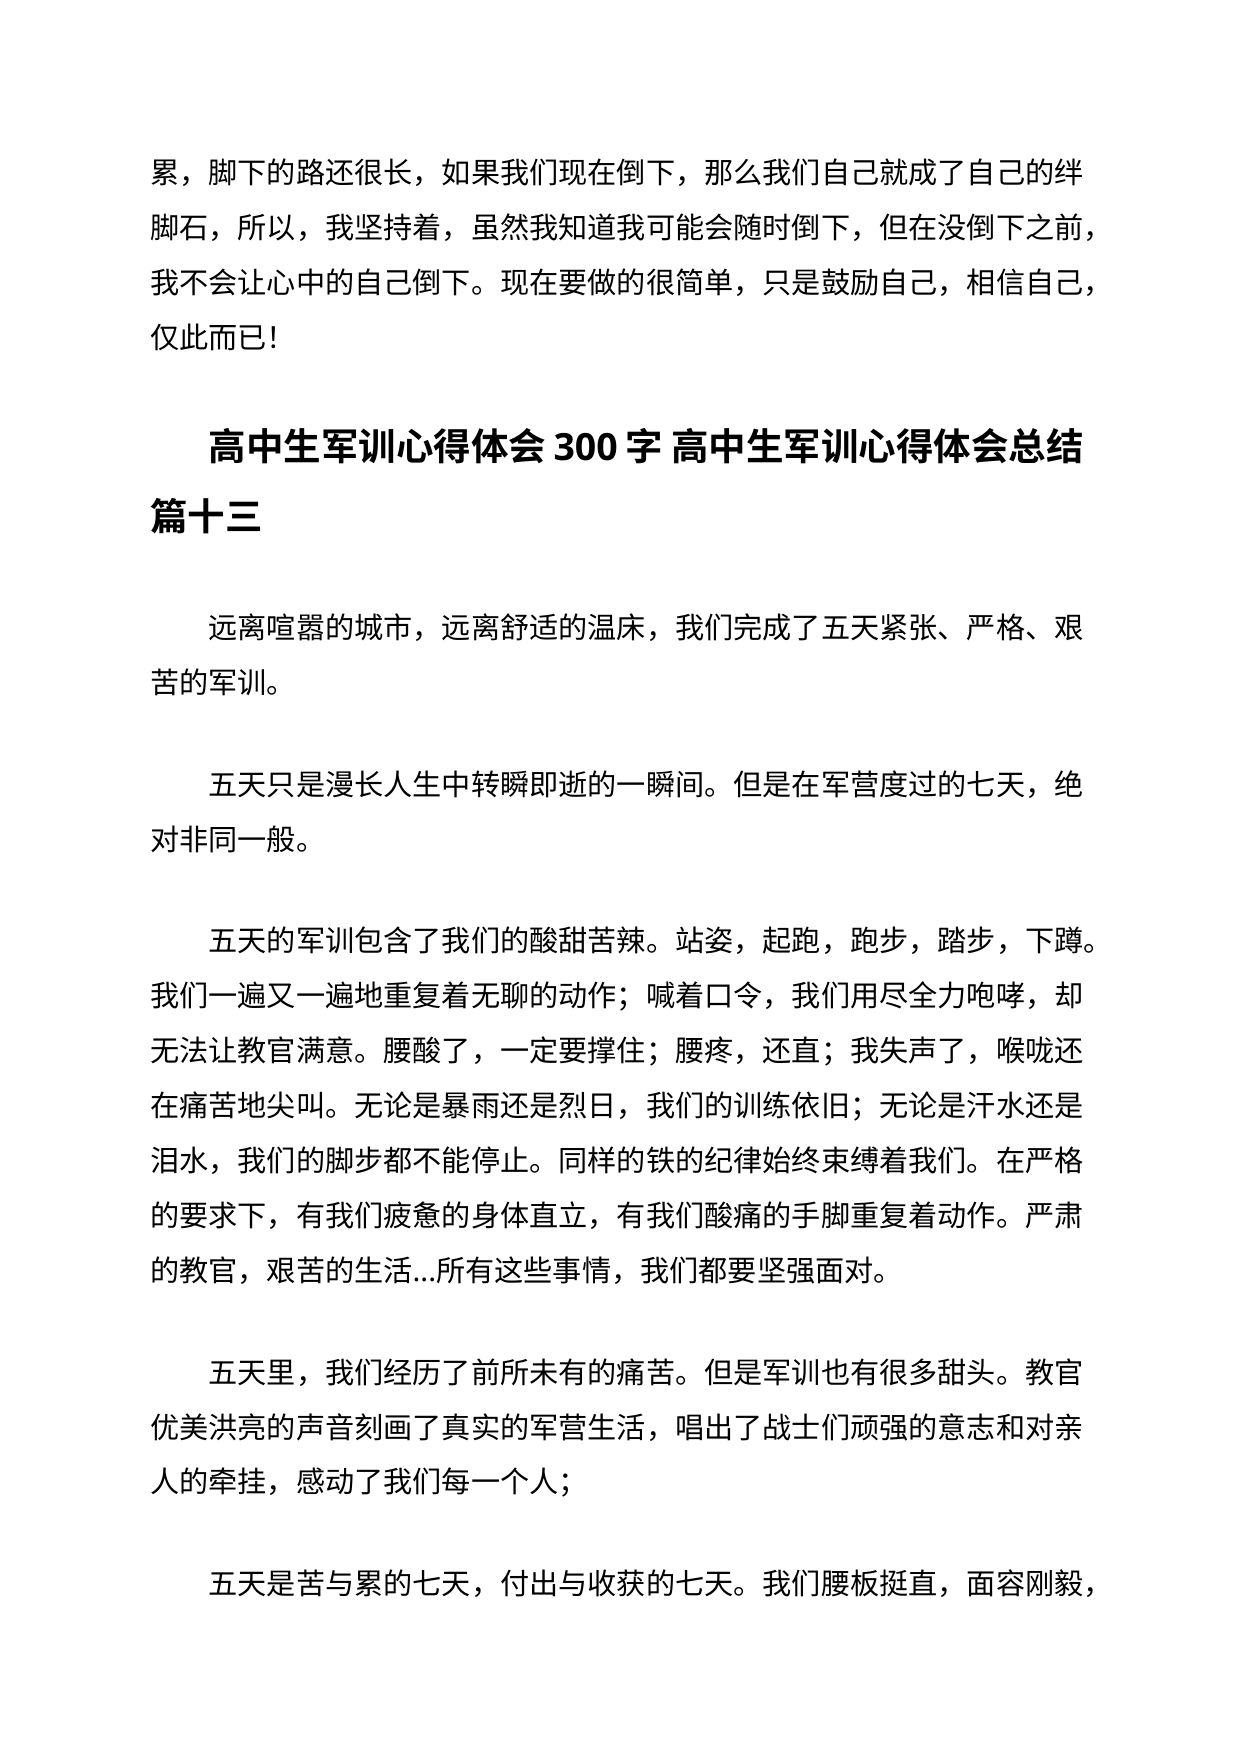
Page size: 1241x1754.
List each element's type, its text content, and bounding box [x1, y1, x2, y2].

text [150, 1561, 1090, 1603]
text 高中生军训心得体会300字 高中生军训心得体会总结篇十三 [150, 416, 1090, 541]
text 远离喧嚣的城市，远离舒适的温床，我们完成了五天紧张、严格、艰苦的军训。 [150, 604, 1090, 702]
text 五天里，我们经历了前所未有的痛苦。但是军训也有很多甜头。教官优美洪亮的声音刻画了真实的军营生活，唱出了战士们顽强的意志和对亲人的牵挂，感动了我们每一个人； [150, 1349, 1090, 1501]
text 五天只是漫长人生中转瞬即逝的一瞬间。但是在军营度过的七天，绝对非同一般。 [150, 761, 1090, 858]
text 五天的军训包含了我们的酸甜苦辣。站姿，起跑，跑步，踏步，下蹲。我们一遍又一遍地重复着无聊的动作；喊着口令，我们用尽全力咆哮，却无法让教官满意。腰酸了，一定要撑住；腰疼，还直；我失声了，喉咙还在痛苦地尖叫。无论是暴雨还是烈日，我们的训练依旧；无论是汗水还是泪水，我们的脚步都不能停止。同样的铁的纪律始终束缚着我们。在严格的要求下，有我们疲惫的身体直立，有我们酸痛的手脚重复着动作。严肃的教官，艰苦的生活...所有这些事情，我们都要坚强面对。 [150, 918, 1090, 1290]
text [150, 150, 1090, 357]
